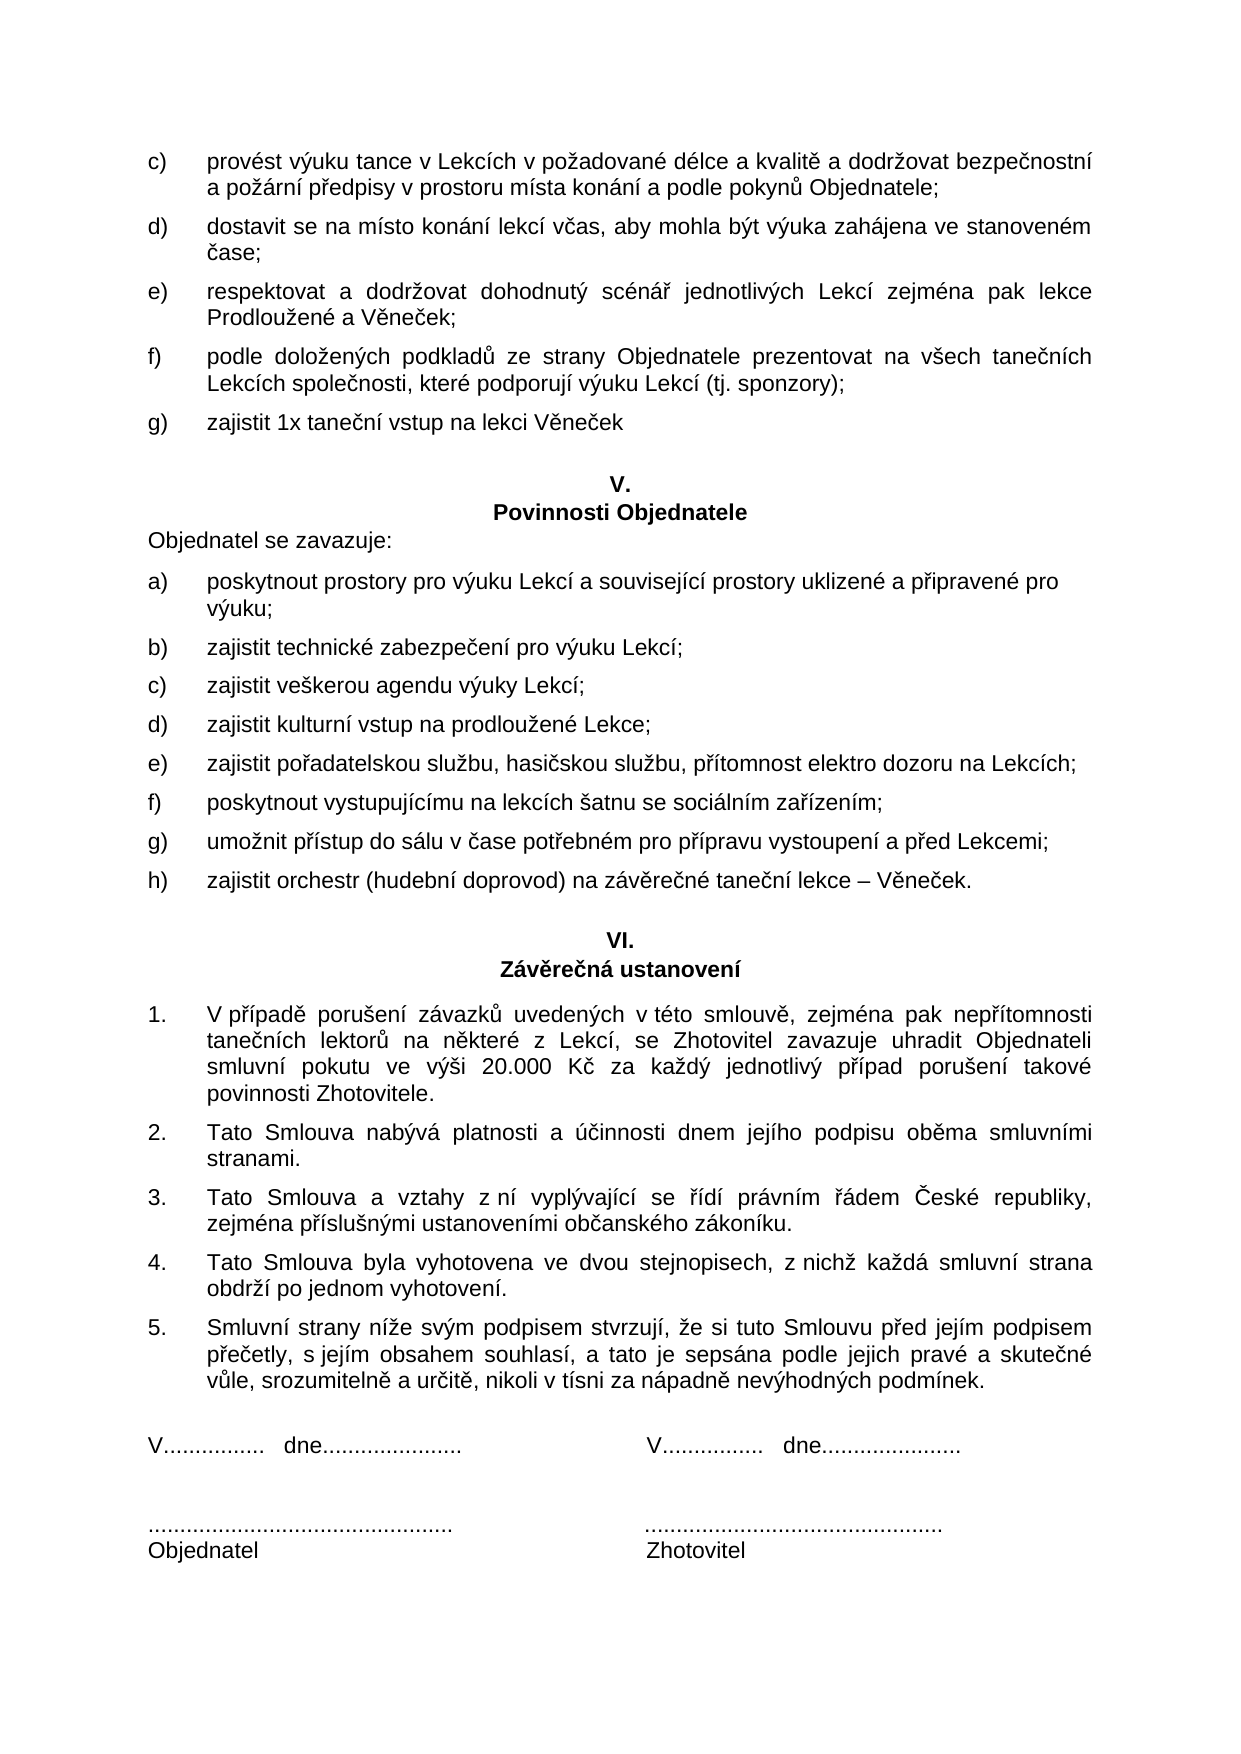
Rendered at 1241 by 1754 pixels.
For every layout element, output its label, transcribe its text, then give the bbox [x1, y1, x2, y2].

list zajistit 1x taneční vstup na lekci Věneček [148, 408, 1093, 435]
text V................ dne...................... V................ dne...................... [148, 1432, 1093, 1485]
list umožnit přístup do sálu v čase potřebném pro přípravu vystoupení a před Lekcemi; [148, 828, 1093, 854]
list zajistit pořadatelskou službu, hasičskou službu, přítomnost elektro dozoru na Lekcích; [148, 750, 1093, 776]
list zajistit veškerou agendu výuky Lekcí; [148, 672, 1093, 699]
list provést výuku tance v Lekcích v požadované délce a kvalitě a dodržovat bezpečnostní a požární předpisy v prostoru místa konání a podle pokynů Objednatele; [148, 148, 1093, 200]
list poskytnout prostory pro výuku Lekcí a související prostory uklizené a připravené pro výuku; [148, 568, 1093, 621]
list poskytnout vystupujícímu na lekcích šatnu se sociálním zařízením; [148, 789, 1093, 815]
text Objednatel Zhotovitel [148, 1537, 1093, 1564]
text Povinnosti Objednatele [148, 499, 1093, 525]
text VI. Závěrečná ustanovení [148, 927, 1093, 982]
text ................................................ ............................................... [148, 1511, 1093, 1537]
list zajistit kulturní vstup na prodloužené Lekce; [148, 711, 1093, 738]
list zajistit orchestr (hudební doprovod) na závěrečné taneční lekce – Věneček. [148, 867, 1093, 893]
text V. [148, 471, 1093, 497]
list respektovat a dodržovat dohodnutý scénář jednotlivých Lekcí zejména pak lekce Prodloužené a Věneček; [148, 278, 1093, 331]
list V případě porušení závazků uvedených v této smlouvě, zejména pak nepřítomnosti tanečních lektorů na některé z Lekcí, se Zhotovitel zavazuje uhradit Objednateli smluvní pokutu ve výši 20.000 Kč za každý jednotlivý případ porušení takové povinnosti Zhotovitele. [148, 1001, 1093, 1106]
list Tato Smlouva a vztahy z ní vyplývající se řídí právním řádem České republiky, zejména příslušnými ustanoveními občanského zákoníku. [148, 1184, 1093, 1236]
list Tato Smlouva nabývá platnosti a účinnosti dnem jejího podpisu oběma smluvními stranami. [148, 1118, 1093, 1171]
list dostavit se na místo konání lekcí včas, aby mohla být výuka zahájena ve stanoveném čase; [148, 213, 1093, 266]
list podle doložených podkladů ze strany Objednatele prezentovat na všech tanečních Lekcích společnosti, které podporují výuku Lekcí (tj. sponzory); [148, 343, 1093, 396]
text Objednatel se zavazuje: [148, 527, 1093, 554]
list Smluvní strany níže svým podpisem stvrzují, že si tuto Smlouvu před jejím podpisem přečetly, s jejím obsahem souhlasí, a tato je sepsána podle jejich pravé a skutečné vůle, srozumitelně a určitě, nikoli v tísni za nápadně nevýhodných podmínek. [148, 1314, 1093, 1393]
list zajistit technické zabezpečení pro výuku Lekcí; [148, 633, 1093, 660]
list Tato Smlouva byla vyhotovena ve dvou stejnopisech, z nichž každá smluvní strana obdrží po jednom vyhotovení. [148, 1249, 1093, 1302]
